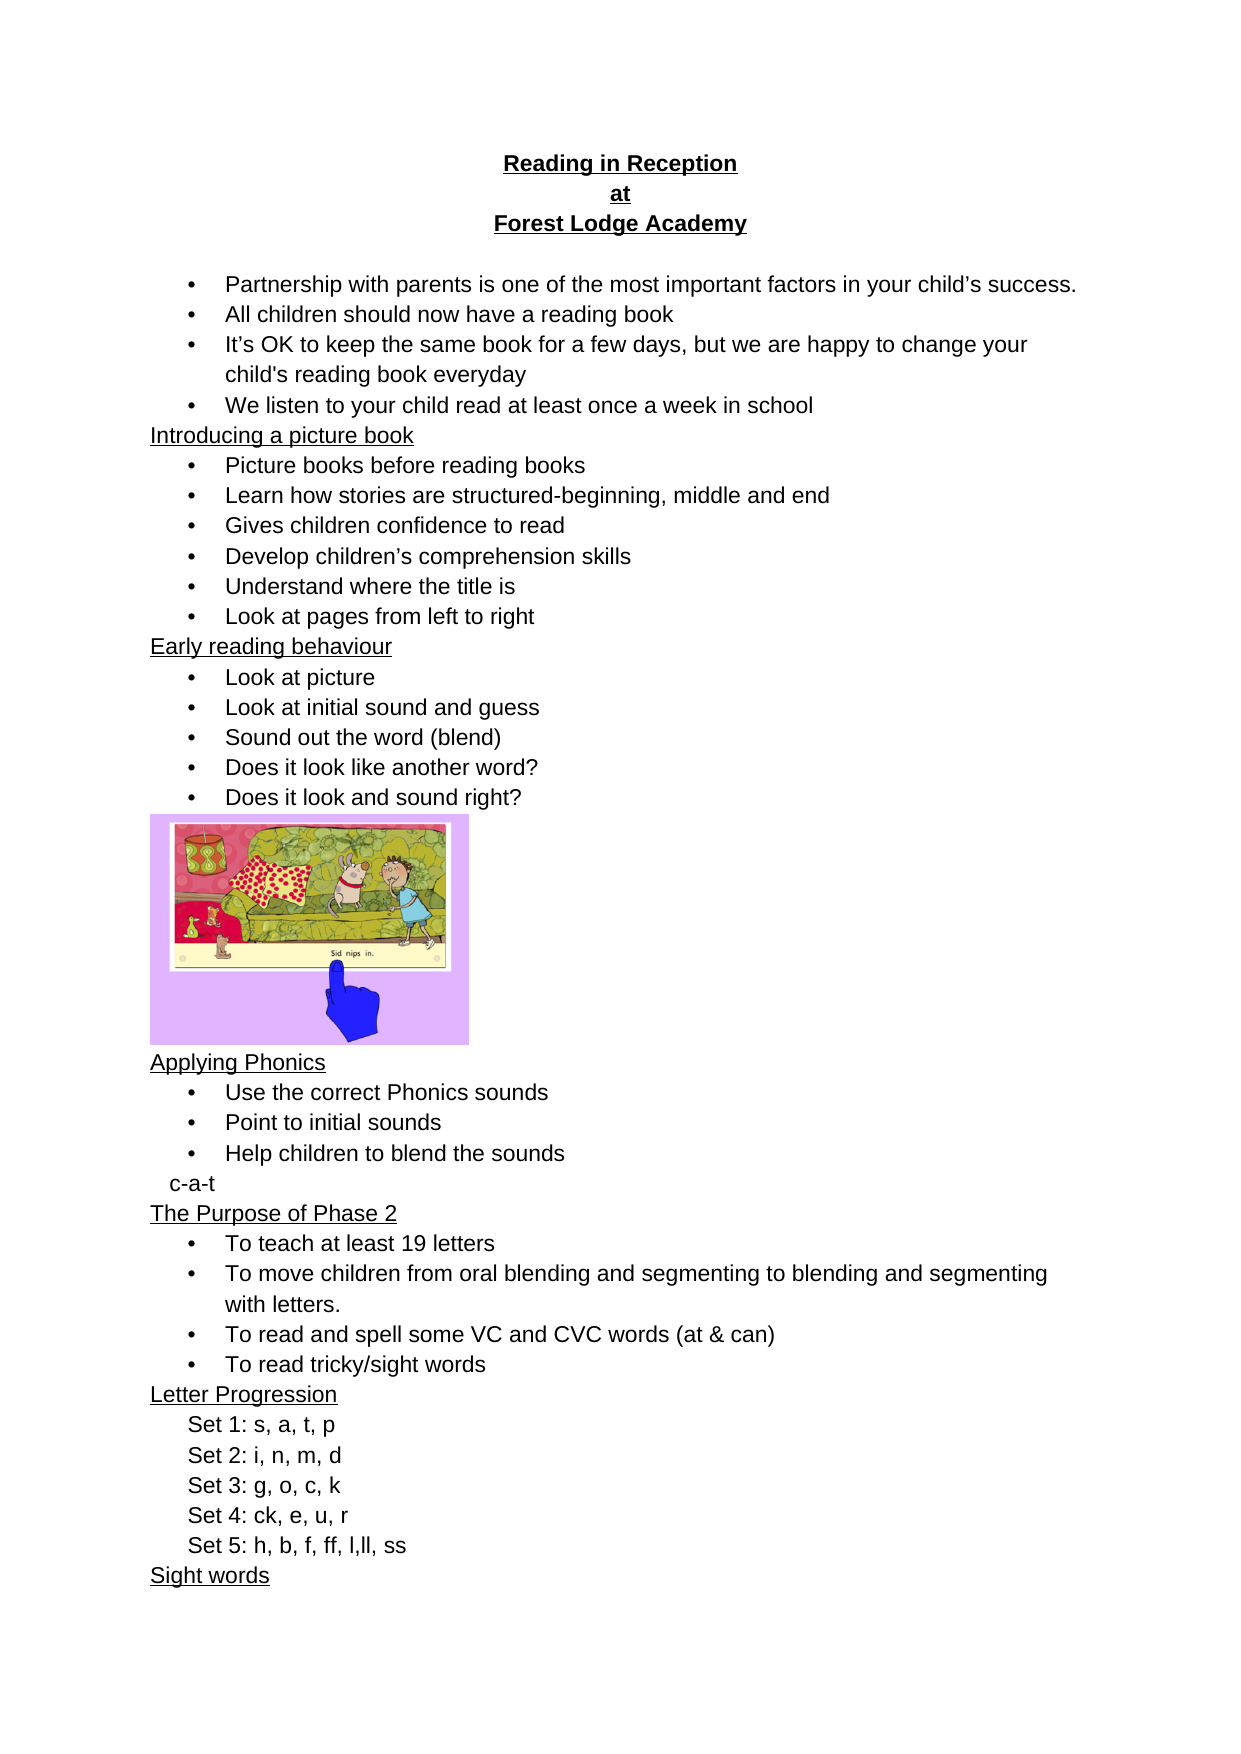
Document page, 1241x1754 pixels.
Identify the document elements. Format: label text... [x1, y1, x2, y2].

text Set 5: h, b, f, ff, l,ll, ss [187, 1532, 1090, 1559]
text at [150, 180, 1090, 207]
text Introducing a picture book [150, 422, 1090, 448]
list To read and spell some VC and CVC words (at & can) [187, 1321, 1090, 1347]
picture [150, 814, 469, 1045]
list Look at pages from left to right [187, 603, 1090, 629]
list Point to initial sounds [187, 1109, 1090, 1136]
list To teach at least 19 letters [187, 1230, 1090, 1257]
text Letter Progression [150, 1381, 1090, 1408]
list Does it look and sound right? [187, 784, 1090, 811]
list To read tricky/sight words [187, 1351, 1090, 1377]
list Look at initial sound and guess [187, 694, 1090, 720]
text The Purpose of Phase 2 [150, 1200, 1090, 1226]
text Sight words [150, 1562, 1090, 1589]
list Picture books before reading books [187, 452, 1090, 478]
list Does it look like another word? [187, 754, 1090, 781]
list It’s OK to keep the same book for a few days, but we are happy to change your child's reading book everyday [187, 331, 1090, 388]
list Learn how stories are structured-beginning, middle and end [187, 482, 1090, 509]
text Set 1: s, a, t, p [187, 1411, 1090, 1438]
list Understand where the title is [187, 573, 1090, 599]
text Forest Lodge Academy [150, 210, 1090, 237]
list Partnership with parents is one of the most important factors in your child’s success. [187, 271, 1090, 297]
list All children should now have a reading book [187, 301, 1090, 327]
text Reading in Reception [150, 150, 1090, 176]
list We listen to your child read at least once a week in school [187, 392, 1090, 418]
text Set 3: g, o, c, k [187, 1472, 1090, 1498]
list Gives children confidence to read [187, 512, 1090, 539]
list Help children to blend the sounds [187, 1139, 1090, 1166]
text Early reading behaviour [150, 633, 1090, 660]
text Applying Phonics [150, 1049, 1090, 1075]
list Use the correct Phonics sounds [187, 1079, 1090, 1106]
text Set 4: ck, e, u, r [187, 1502, 1090, 1528]
list Look at picture [187, 663, 1090, 690]
text Set 2: i, n, m, d [187, 1442, 1090, 1468]
text c-a-t [150, 1170, 1090, 1196]
list Sound out the word (blend) [187, 724, 1090, 750]
list Develop children’s comprehension skills [187, 543, 1090, 569]
list To move children from oral blending and segmenting to blending and segmenting with letters. [187, 1260, 1090, 1317]
